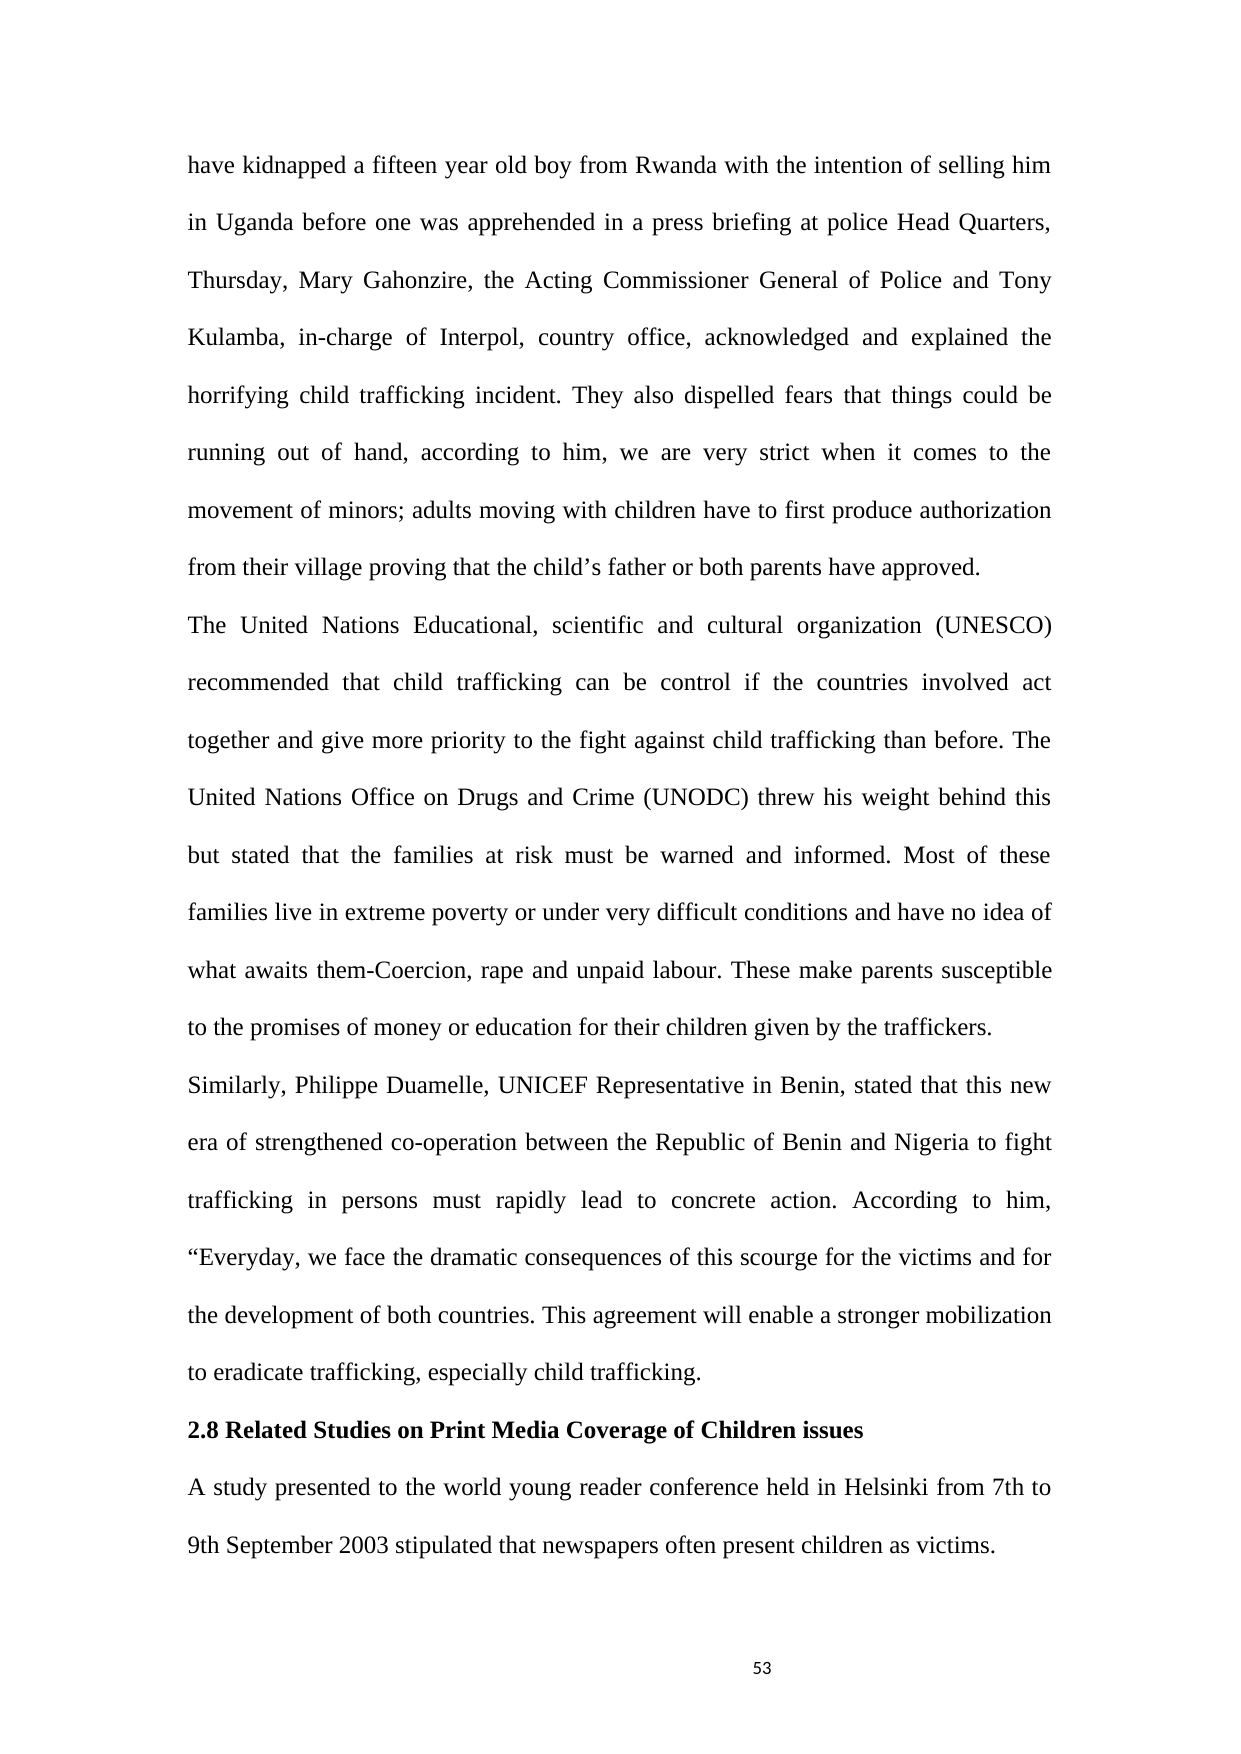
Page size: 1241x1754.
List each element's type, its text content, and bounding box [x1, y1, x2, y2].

text The United Nations Educational, scientific and cultural organization (UNESCO) recommended that child trafficking can be control if the countries involved act together and give more priority to the fight against child trafficking than before. The United Nations Office on Drugs and Crime (UNODC) threw his weight behind this but stated that the families at risk must be warned and informed. Most of these families live in extreme poverty or under very difficult conditions and have no idea of what awaits them-Coercion, rape and unpaid labour. These make parents susceptible to the promises of money or education for their children given by the traffickers. [187, 610, 1053, 1041]
text Similarly, Philippe Duamelle, UNICEF Representative in Benin, stated that this new era of strengthened co-operation between the Republic of Benin and Nigeria to fight trafficking in persons must rapidly lead to concrete action. According to him, “Everyday, we face the dramatic consequences of this scourge for the victims and for the development of both countries. This agreement will enable a stronger mobilization to eradicate trafficking, especially child trafficking. [187, 1070, 1053, 1386]
text A study presented to the world young reader conference held in Helsinki from 7th to 9th September 2003 stipulated that newspapers often present children as victims. [187, 1472, 1053, 1559]
text 2.8 Related Studies on Print Media Coverage of Children issues [187, 1415, 1053, 1444]
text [187, 150, 1053, 581]
